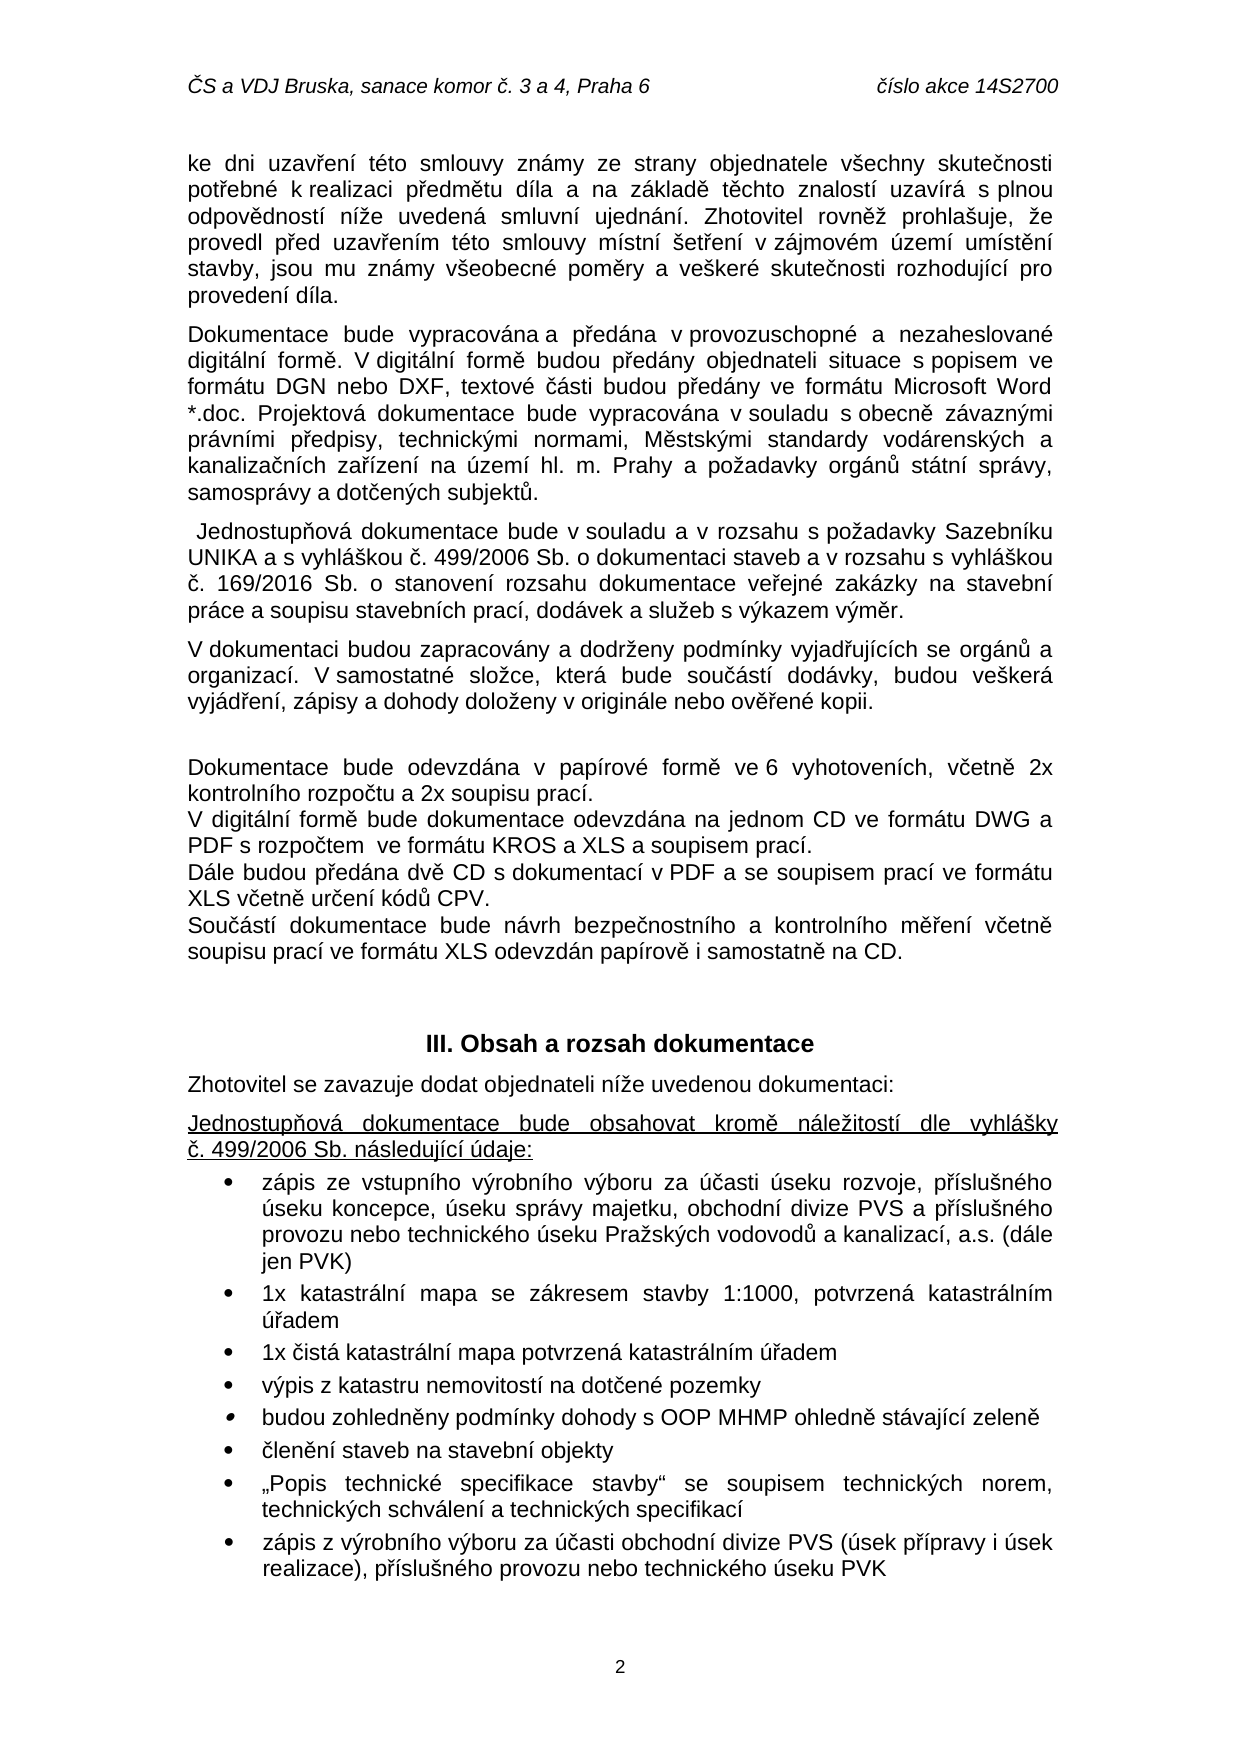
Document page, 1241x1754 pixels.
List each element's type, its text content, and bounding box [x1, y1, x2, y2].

list výpis z katastru nemovitostí na dotčené pozemky [224, 1372, 1053, 1398]
text Zhotovitel se zavazuje dodat objednateli níže uvedenou dokumentaci: [187, 1071, 1058, 1097]
list zápis ze vstupního výrobního výboru za účasti úseku rozvoje, příslušného úseku koncepce, úseku správy majetku, obchodní divize PVS a příslušného provozu nebo technického úseku Pražských vodovodů a kanalizací, a.s. (dále jen PVK) [224, 1168, 1053, 1274]
text Jednostupňová dokumentace bude v souladu a v rozsahu s požadavky Sazebníku UNIKA a s vyhláškou č. 499/2006 Sb. o dokumentaci staveb a v rozsahu s vyhláškou č. 169/2016 Sb. o stanovení rozsahu dokumentace veřejné zakázky na stavební práce a soupisu stavebních prací, dodávek a služeb s výkazem výměr. [187, 518, 1053, 623]
list 1x čistá katastrální mapa potvrzená katastrálním úřadem [224, 1339, 1053, 1366]
text Jednostupňová dokumentace bude obsahovat kromě náležitostí dle vyhlášky č. 499/2006 Sb. následující údaje: [187, 1133, 1058, 1162]
text III. Obsah a rozsah dokumentace [187, 1029, 1053, 1058]
list budou zohledněny podmínky dohody s OOP MHMP ohledně stávající zeleně [224, 1404, 1053, 1431]
list 1x katastrální mapa se zákresem stavby 1:1000, potvrzená katastrálním úřadem [224, 1280, 1053, 1333]
list „Popis technické specifikace stavby“ se soupisem technických norem, technických schválení a technických specifikací [224, 1469, 1053, 1522]
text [187, 150, 1053, 308]
text V digitální formě bude dokumentace odevzdána na jednom CD ve formátu DWG a PDF s rozpočtem ve formátu KROS a XLS a soupisem prací. [187, 806, 1053, 859]
text Dokumentace bude vypracována a předána v provozuschopné a nezaheslované digitální formě. V digitální formě budou předány objednateli situace s popisem ve formátu DGN nebo DXF, textové části budou předány ve formátu Microsoft Word *.doc. Projektová dokumentace bude vypracována v souladu s obecně závaznými právními předpisy, technickými normami, Městskými standardy vodárenských a kanalizačních zařízení na území hl. m. Prahy a požadavky orgánů státní správy, samosprávy a dotčených subjektů. [187, 321, 1053, 505]
text Dokumentace bude odevzdána v papírové formě ve 6 vyhotoveních, včetně 2x kontrolního rozpočtu a 2x soupisu prací. [187, 753, 1053, 806]
text Dále budou předána dvě CD s dokumentací v PDF a se soupisem prací ve formátu XLS včetně určení kódů CPV. [187, 859, 1053, 912]
list zápis z výrobního výboru za účasti obchodní divize PVS (úsek přípravy i úsek realizace), příslušného provozu nebo technického úseku PVK [225, 1528, 1053, 1581]
text V dokumentaci budou zapracovány a dodrženy podmínky vyjadřujících se orgánů a organizací. V samostatné složce, která bude součástí dodávky, budou veškerá vyjádření, zápisy a dohody doloženy v originále nebo ověřené kopii. [187, 636, 1053, 714]
text Jednostupňová dokumentace bude obsahovat kromě náležitostí dle vyhlášky č. 499/2006 Sb. následující údaje: [187, 1109, 1058, 1132]
text Součástí dokumentace bude návrh bezpečnostního a kontrolního měření včetně soupisu prací ve formátu XLS odevzdán papírově i samostatně na CD. [187, 912, 1053, 964]
list členění staveb na stavební objekty [224, 1437, 1053, 1463]
